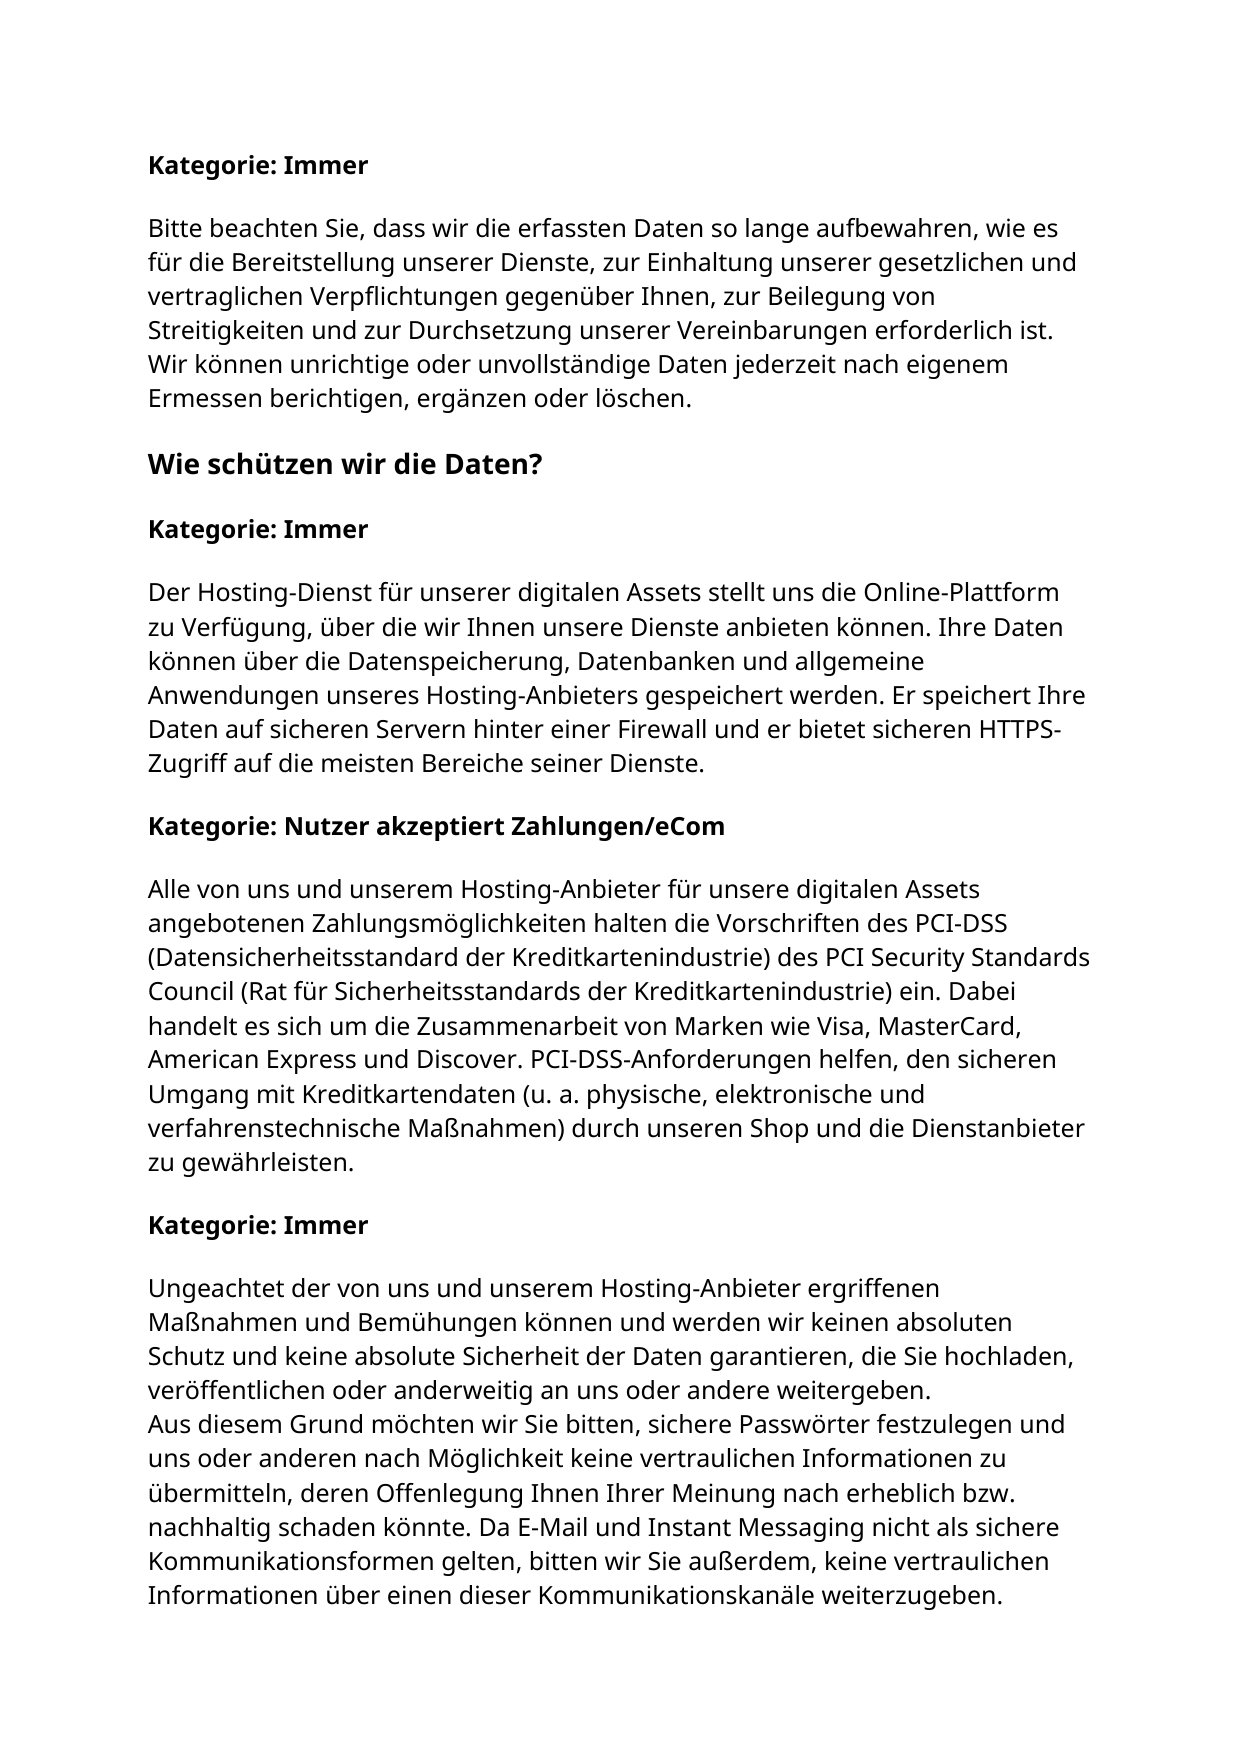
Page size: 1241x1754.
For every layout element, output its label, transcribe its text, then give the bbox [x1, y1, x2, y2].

text Alle von uns und unserem Hosting-Anbieter für unsere digitalen Assets angebotenen Zahlungsmöglichkeiten halten die Vorschriften des PCI-DSS (Datensicherheitsstandard der Kreditkartenindustrie) des PCI Security Standards Council (Rat für Sicherheitsstandards der Kreditkartenindustrie) ein. Dabei handelt es sich um die Zusammenarbeit von Marken wie Visa, MasterCard, American Express und Discover. PCI-DSS-Anforderungen helfen, den sicheren Umgang mit Kreditkartendaten (u. a. physische, elektronische und verfahrenstechnische Maßnahmen) durch unseren Shop und die Dienstanbieter zu gewährleisten. [148, 872, 1093, 1178]
text Kategorie: Immer [148, 1208, 1093, 1242]
text Der Hosting-Dienst für unserer digitalen Assets stellt uns die Online-Plattform zu Verfügung, über die wir Ihnen unsere Dienste anbieten können. Ihre Daten können über die Datenspeicherung, Datenbanken und allgemeine Anwendungen unseres Hosting-Anbieters gespeichert werden. Er speichert Ihre Daten auf sicheren Servern hinter einer Firewall und er bietet sicheren HTTPS-Zugriff auf die meisten Bereiche seiner Dienste. [148, 575, 1093, 779]
text Wir können unrichtige oder unvollständige Daten jederzeit nach eigenem Ermessen berichtigen, ergänzen oder löschen. [148, 347, 1093, 415]
text Wie schützen wir die Daten? [148, 444, 1093, 483]
text Kategorie: Immer [148, 148, 1093, 182]
text Kategorie: Immer [148, 512, 1093, 546]
text Aus diesem Grund möchten wir Sie bitten, sichere Passwörter festzulegen und uns oder anderen nach Möglichkeit keine vertraulichen Informationen zu übermitteln, deren Offenlegung Ihnen Ihrer Meinung nach erheblich bzw. nachhaltig schaden könnte. Da E-Mail und Instant Messaging nicht als sichere Kommunikationsformen gelten, bitten wir Sie außerdem, keine vertraulichen Informationen über einen dieser Kommunikationskanäle weiterzugeben. [148, 1407, 1093, 1611]
text Kategorie: Nutzer akzeptiert Zahlungen/eCom [148, 809, 1093, 843]
text Bitte beachten Sie, dass wir die erfassten Daten so lange aufbewahren, wie es für die Bereitstellung unserer Dienste, zur Einhaltung unserer gesetzlichen und vertraglichen Verpflichtungen gegenüber Ihnen, zur Beilegung von Streitigkeiten und zur Durchsetzung unserer Vereinbarungen erforderlich ist. [148, 211, 1093, 347]
text Ungeachtet der von uns und unserem Hosting-Anbieter ergriffenen Maßnahmen und Bemühungen können und werden wir keinen absoluten Schutz und keine absolute Sicherheit der Daten garantieren, die Sie hochladen, veröffentlichen oder anderweitig an uns oder andere weitergeben. [148, 1271, 1093, 1407]
